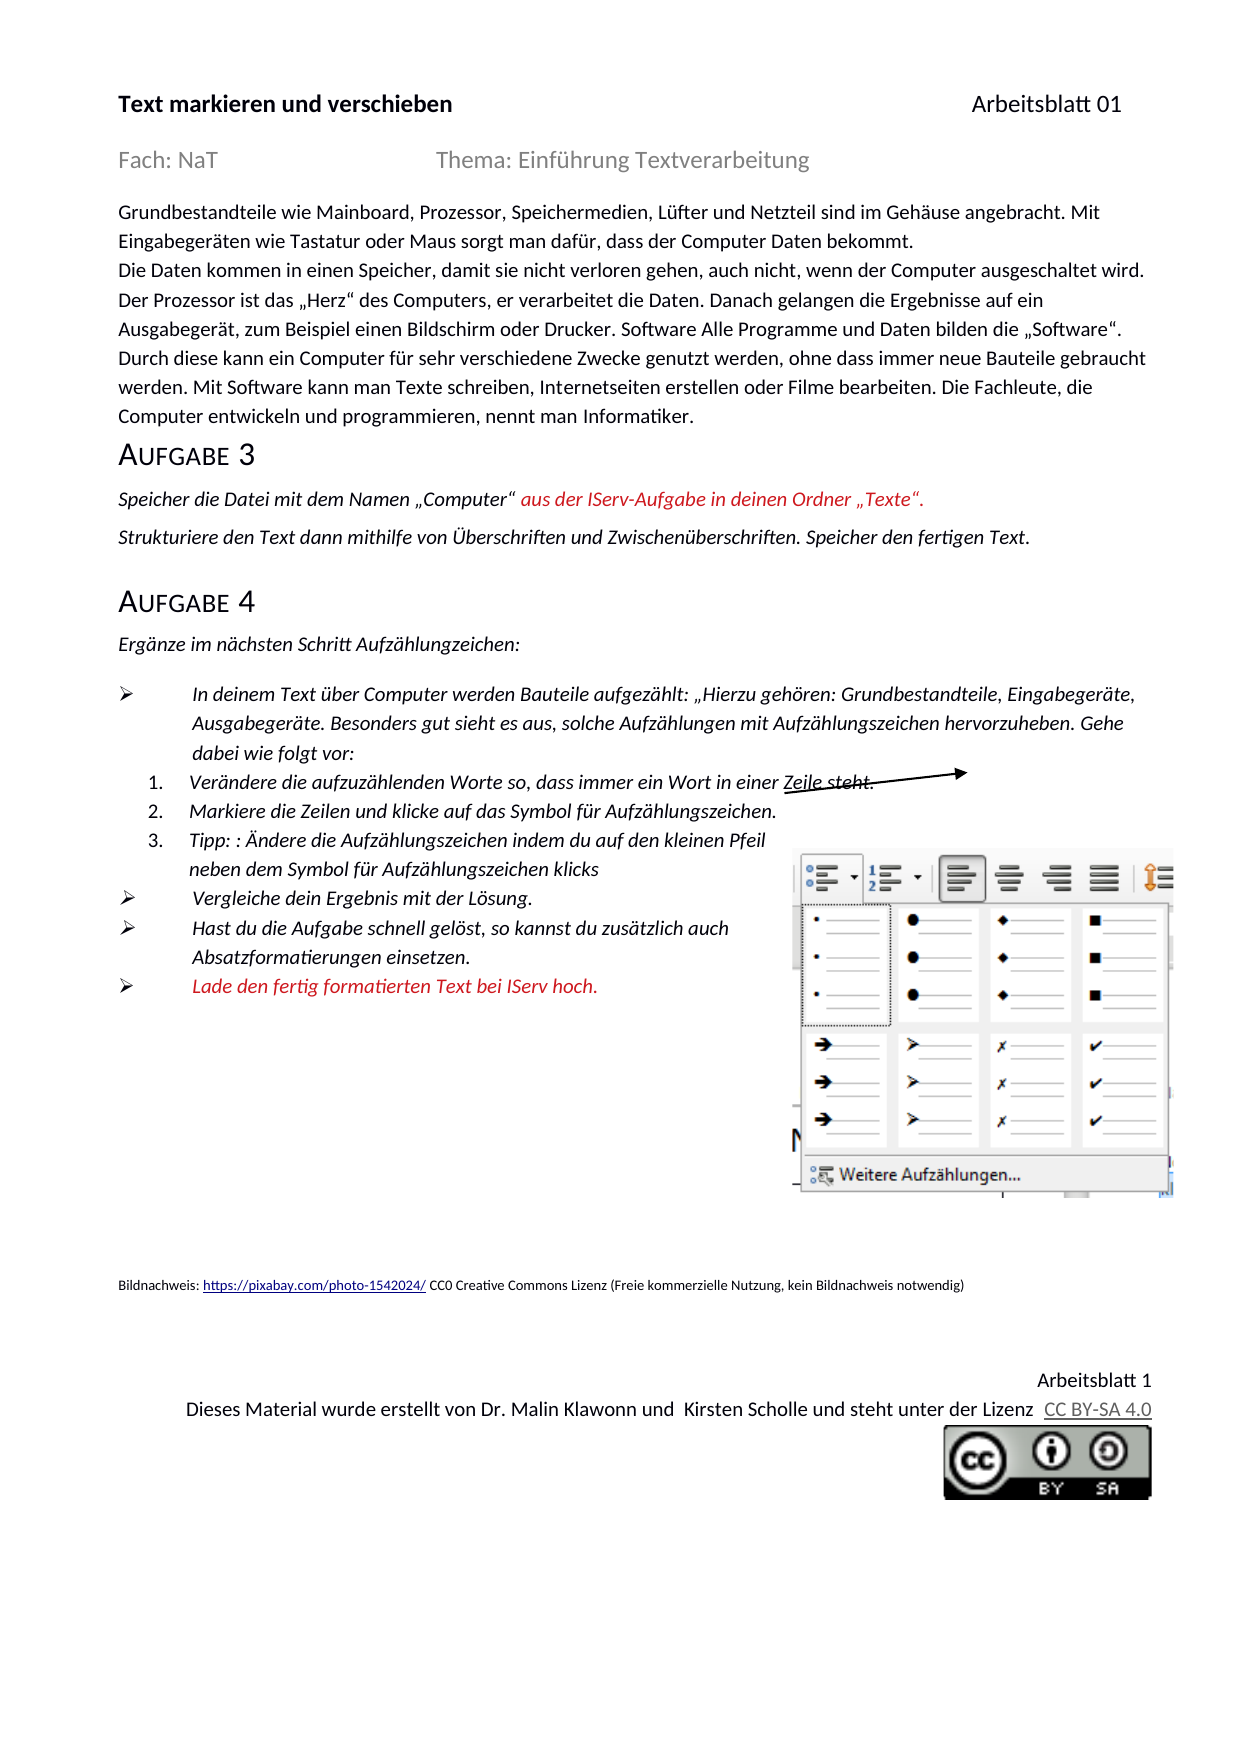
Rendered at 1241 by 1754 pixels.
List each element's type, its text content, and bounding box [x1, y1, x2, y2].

list Hast du die Aufgabe schnell gelöst, so kannst du zusätzlich auch Absatzformatierungen einsetzen. [118, 915, 792, 969]
list Tipp: : Ändere die Aufzählungszeichen indem du auf den kleinen Pfeil neben dem Symbol für Aufzählungszeichen klicks [148, 827, 1152, 882]
list Verändere die aufzuzählenden Worte so, dass immer ein Wort in einer Zeile steht. [795, 769, 1152, 794]
text Ergänze im nächsten Schritt Aufzählungzeichen: [118, 631, 1152, 657]
subtitle Aufgabe 4 [118, 581, 1152, 621]
text Die Daten kommen in einen Speicher, damit sie nicht verloren gehen, auch nicht, wenn der Computer ausgeschaltet wird. Der Prozessor ist das „Herz“ des Computers, er verarbeitet die Daten. Danach gelangen die Ergebnisse auf ein Ausgabegerät, zum Beispiel einen Bildschirm oder Drucker. Software Alle Programme und Daten bilden die „Software“. Durch diese kann ein Computer für sehr verschiedene Zwecke genutzt werden, ohne dass immer neue Bauteile gebraucht werden. Mit Software kann man Texte schreiben, Internetseiten erstellen oder Filme bearbeiten. Die Fachleute, die Computer entwickeln und programmieren, nennt man Informatiker. [118, 258, 1152, 429]
list Lade den fertig formatierten Text bei IServ hoch. [118, 973, 792, 998]
text Speicher die Datei mit dem Namen „Computer“ aus der IServ-Aufgabe in deinen Ordner „Texte“. [118, 486, 1152, 511]
picture [943, 1425, 1152, 1500]
picture [792, 848, 1174, 1196]
list In deinem Text über Computer werden Bauteile aufgezählt: „Hierzu gehören: Grundbestandteile, Eingabegeräte, Ausgabegeräte. Besonders gut sieht es aus, solche Aufzählungen mit Aufzählungszeichen hervorzuheben. Gehe dabei wie folgt vor: [118, 681, 1152, 765]
text Strukturiere den Text dann mithilfe von Überschriften und Zwischenüberschriften. Speicher den fertigen Text. [118, 524, 1152, 549]
list Verändere die aufzuzählenden Worte so, dass immer ein Wort in einer Zeile steht. [148, 769, 954, 794]
list Vergleiche dein Ergebnis mit der Lösung. [118, 886, 792, 911]
list Markiere die Zeilen und klicke auf das Symbol für Aufzählungszeichen. [148, 798, 1152, 823]
text Aufgabe 3 [118, 433, 1152, 473]
